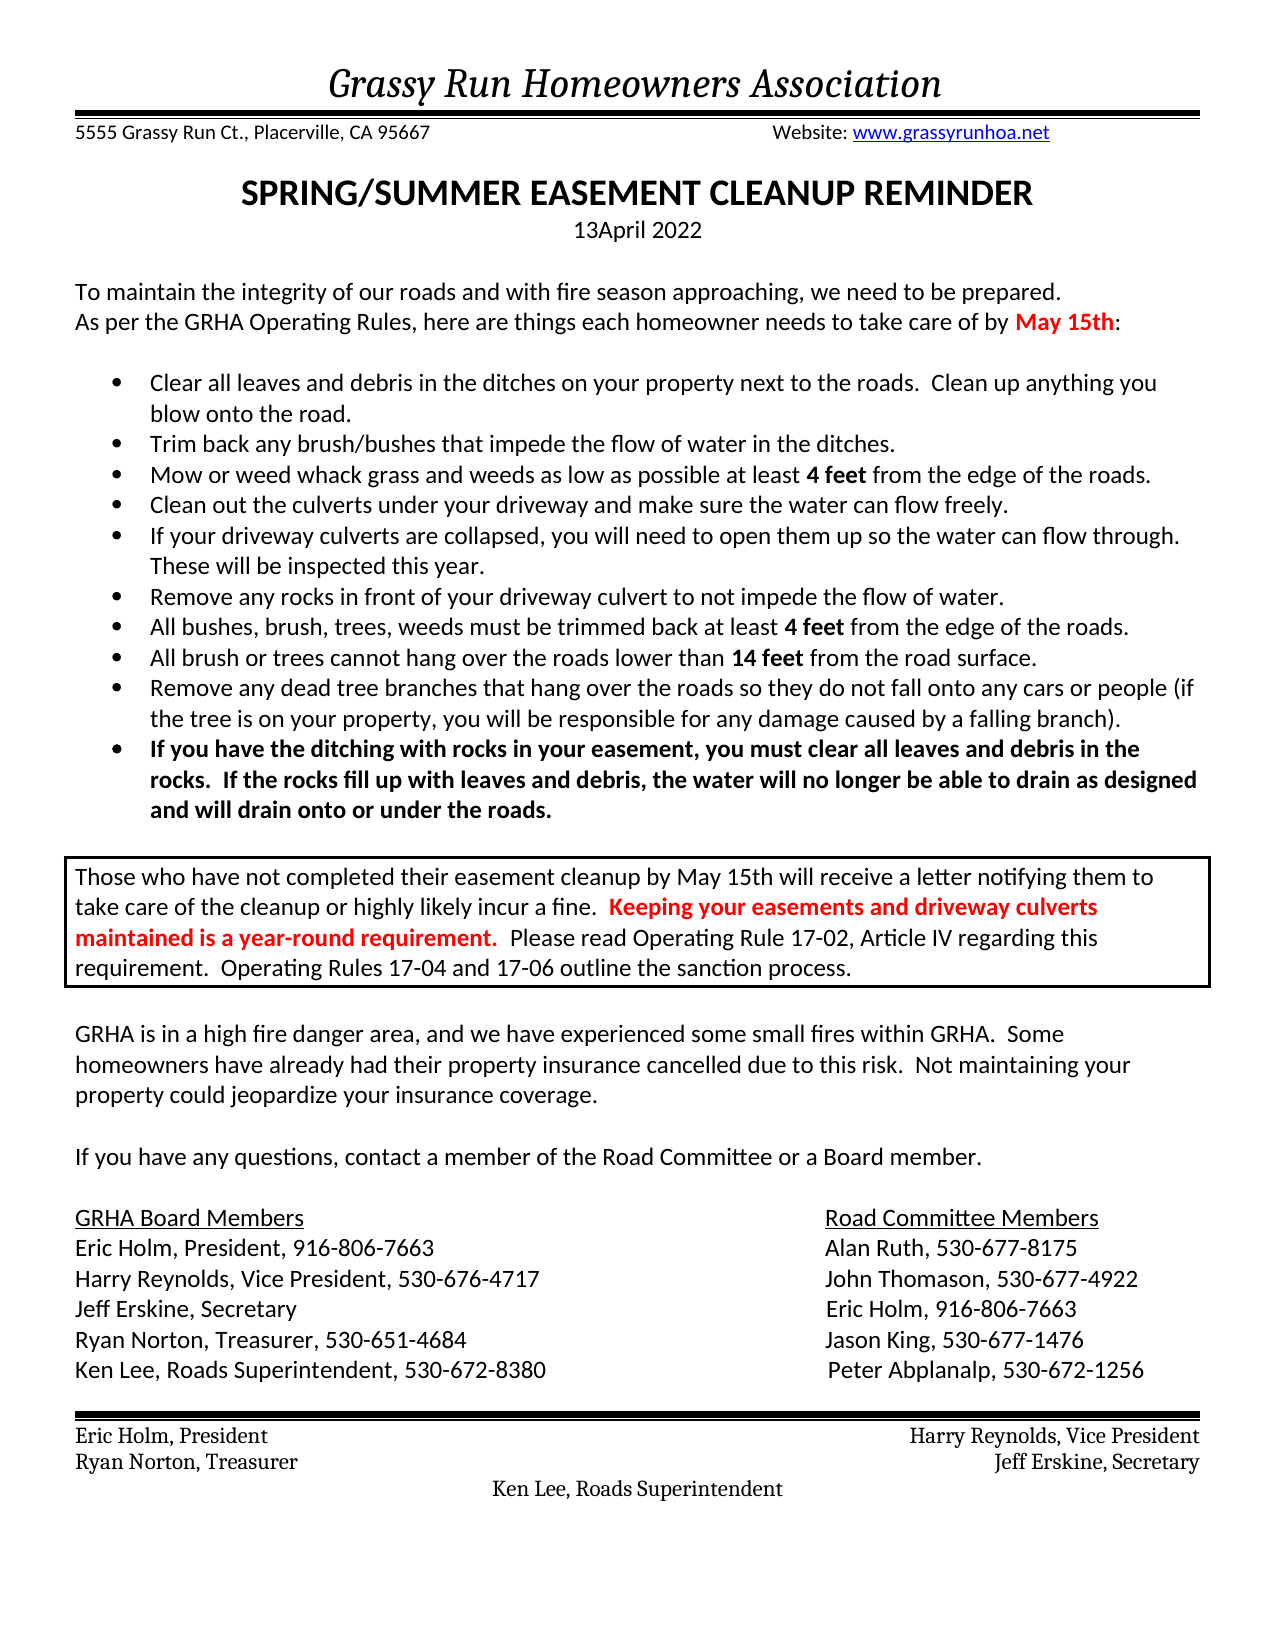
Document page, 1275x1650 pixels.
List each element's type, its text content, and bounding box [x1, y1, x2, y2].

text 5555 Grassy Run Ct., Placerville, CA 95667 Website: www.grassyrunhoa.net [75, 119, 1200, 145]
list Mow or weed whack grass and weeds as low as possible at least 4 feet from the edge of the roads. [112, 459, 1200, 489]
text Ryan Norton, Treasurer, 530-651-4684 Jason King, 530-677-1476 [75, 1324, 1200, 1354]
text Ken Lee, Roads Superintendent [75, 1475, 1200, 1502]
list All bushes, brush, trees, weeds must be trimmed back at least 4 feet from the edge of the roads. [112, 611, 1200, 642]
text Jeff Erskine, Secretary Eric Holm, 916-806-7663 [75, 1293, 1200, 1324]
text If you have any questions, contact a member of the Road Committee or a Board member. [75, 1141, 1200, 1171]
text As per the GRHA Operating Rules, here are things each homeowner needs to take care of by May 15th: [75, 306, 1200, 337]
list If you have the ditching with rocks in your easement, you must clear all leaves and debris in the rocks. If the rocks fill up with leaves and debris, the water will no longer be able to drain as designed and will drain onto or under the roads. [112, 733, 1200, 825]
text To maintain the integrity of our roads and with fire season approaching, we need to be prepared. [75, 276, 1200, 306]
text Ken Lee, Roads Superintendent, 530-672-8380 Peter Abplanalp, 530-672-1256 [75, 1354, 1200, 1385]
text GRHA Board Members Road Committee Members [75, 1202, 1200, 1232]
list Clear all leaves and debris in the ditches on your property next to the roads. Clean up anything you blow onto the road. [112, 367, 1200, 428]
list If your driveway culverts are collapsed, you will need to open them up so the water can flow through. These will be inspected this year. [112, 520, 1200, 581]
text 13April 2022 [75, 214, 1200, 245]
text GRHA is in a high fire danger area, and we have experienced some small fires within GRHA. Some homeowners have already had their property insurance cancelled due to this risk. Not maintaining your property could jeopardize your insurance coverage. [75, 1018, 1200, 1110]
list Trim back any brush/bushes that impede the flow of water in the ditches. [112, 428, 1200, 459]
text Ryan Norton, Treasurer Jeff Erskine, Secretary [75, 1449, 1200, 1475]
text Eric Holm, President Harry Reynolds, Vice President [75, 1421, 1200, 1449]
text SPRING/SUMMER EASEMENT CLEANUP REMINDER [75, 169, 1200, 214]
list Remove any rocks in front of your driveway culvert to not impede the flow of water. [112, 581, 1200, 611]
list All brush or trees cannot hang over the roads lower than 14 feet from the road surface. [112, 642, 1200, 672]
text Eric Holm, President, 916-806-7663 Alan Ruth, 530-677-8175 [75, 1232, 1200, 1263]
text Those who have not completed their easement cleanup by May 15th will receive a letter notifying them to take care of the cleanup or highly likely incur a fine. Keeping your easements and driveway culverts maintained is a year-round requirement. Please read Operating Rule 17-02, Article IV regarding this requirement. Operating Rules 17-04 and 17-06 outline the sanction process. [67, 859, 1208, 985]
list Clean out the culverts under your driveway and make sure the water can flow freely. [112, 489, 1200, 520]
list Remove any dead tree branches that hang over the roads so they do not fall onto any cars or people (if the tree is on your property, you will be responsible for any damage caused by a falling branch). [112, 672, 1200, 733]
text Harry Reynolds, Vice President, 530-676-4717 John Thomason, 530-677-4922 [75, 1263, 1200, 1293]
text Grassy Run Homeowners Association [75, 60, 1200, 110]
